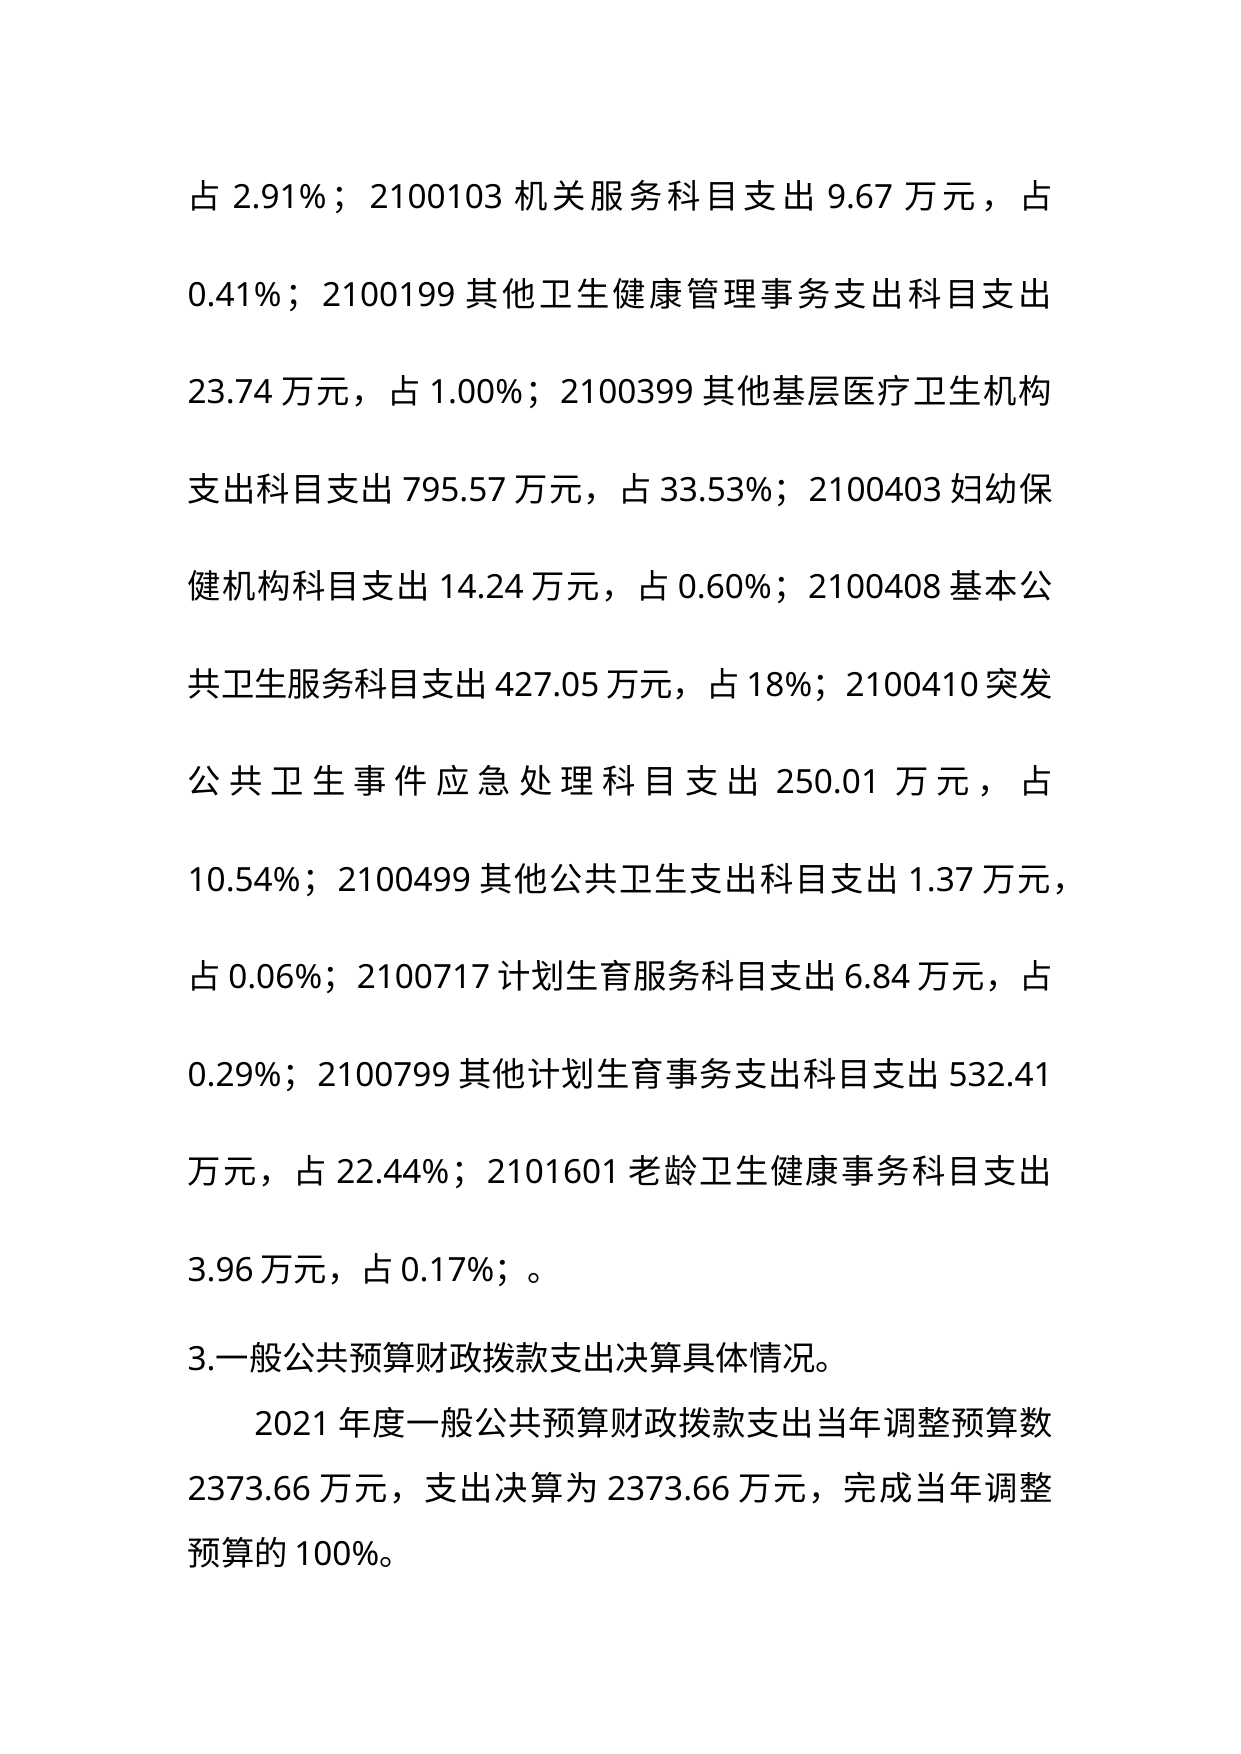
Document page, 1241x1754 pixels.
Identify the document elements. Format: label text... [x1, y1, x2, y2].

text 3.一般公共预算财政拨款支出决算具体情况。 [187, 1324, 1053, 1389]
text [187, 162, 1053, 1299]
text 2021年度一般公共预算财政拨款支出当年调整预算数2373.66万元，支出决算为2373.66万元，完成当年调整预算的100%。 [187, 1389, 1053, 1584]
